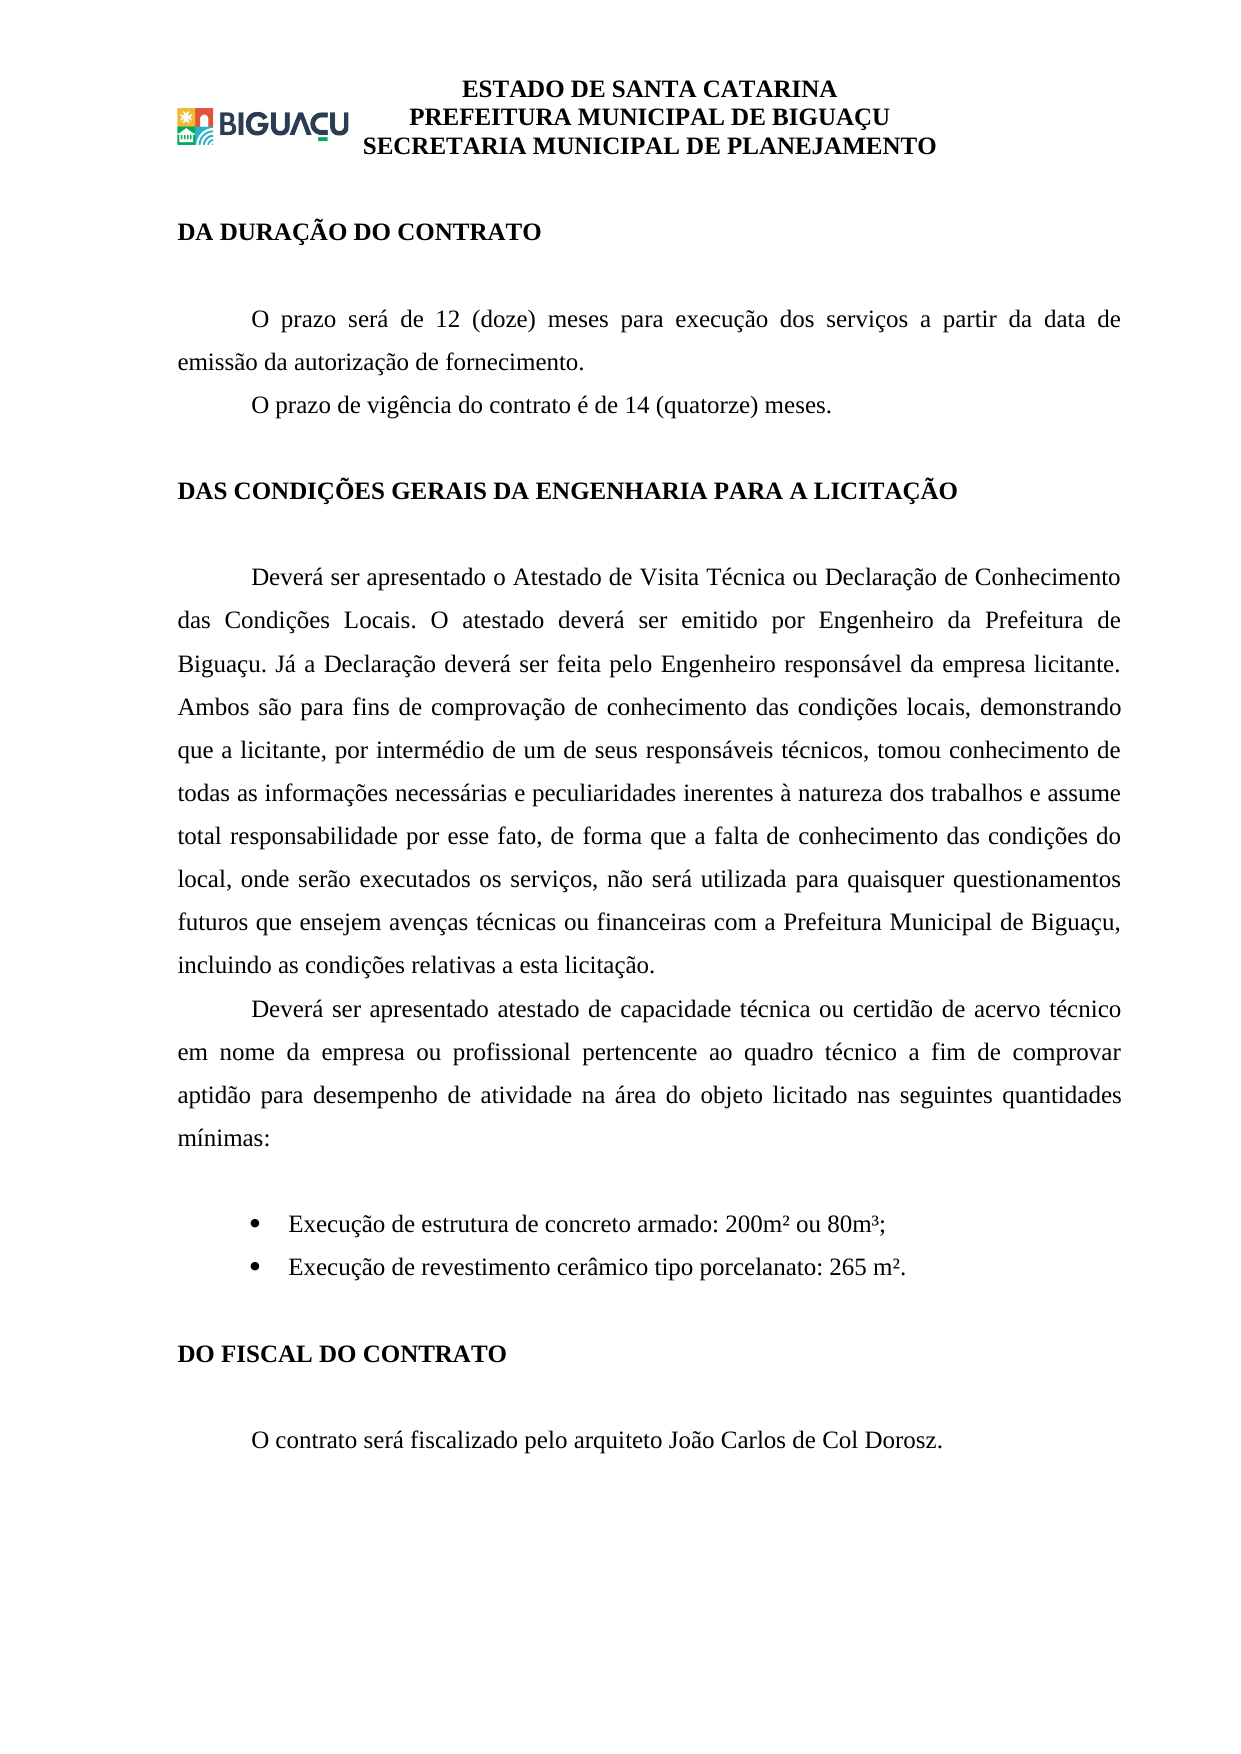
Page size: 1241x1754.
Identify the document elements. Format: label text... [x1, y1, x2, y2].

text O contrato será fiscalizado pelo arquiteto João Carlos de Col Dorosz. [177, 1425, 1122, 1454]
list Execução de estrutura de concreto armado: 200m² ou 80m³; [251, 1209, 1122, 1238]
text O prazo de vigência do contrato é de 14 (quatorze) meses. [177, 390, 1122, 419]
text DAS CONDIÇÕES GERAIS DA ENGENHARIA PARA A LICITAÇÃO [177, 476, 1122, 505]
text Deverá ser apresentado atestado de capacidade técnica ou certidão de acervo técnico em nome da empresa ou profissional pertencente ao quadro técnico a fim de comprovar aptidão para desempenho de atividade na área do objeto licitado nas seguintes quantidades mínimas: [177, 994, 1122, 1152]
list Execução de revestimento cerâmico tipo porcelanato: 265 m². [251, 1252, 1122, 1281]
text DO FISCAL DO CONTRATO [177, 1339, 1122, 1367]
text DA DURAÇÃO DO CONTRATO [177, 217, 1122, 246]
text O prazo será de 12 (doze) meses para execução dos serviços a partir da data de emissão da autorização de fornecimento. [177, 304, 1122, 376]
text Deverá ser apresentado o Atestado de Visita Técnica ou Declaração de Conhecimento das Condições Locais. O atestado deverá ser emitido por Engenheiro da Prefeitura de Biguaçu. Já a Declaração deverá ser feita pelo Engenheiro responsável da empresa licitante. Ambos são para fins de comprovação de conhecimento das condições locais, demonstrando que a licitante, por intermédio de um de seus responsáveis técnicos, tomou conhecimento de todas as informações necessárias e peculiaridades inerentes à natureza dos trabalhos e assume total responsabilidade por esse fato, de forma que a falta de conhecimento das condições do local, onde serão executados os serviços, não será utilizada para quaisquer questionamentos futuros que ensejem avenças técnicas ou financeiras com a Prefeitura Municipal de Biguaçu, incluindo as condições relativas a esta licitação. [177, 562, 1122, 979]
picture [177, 108, 349, 145]
